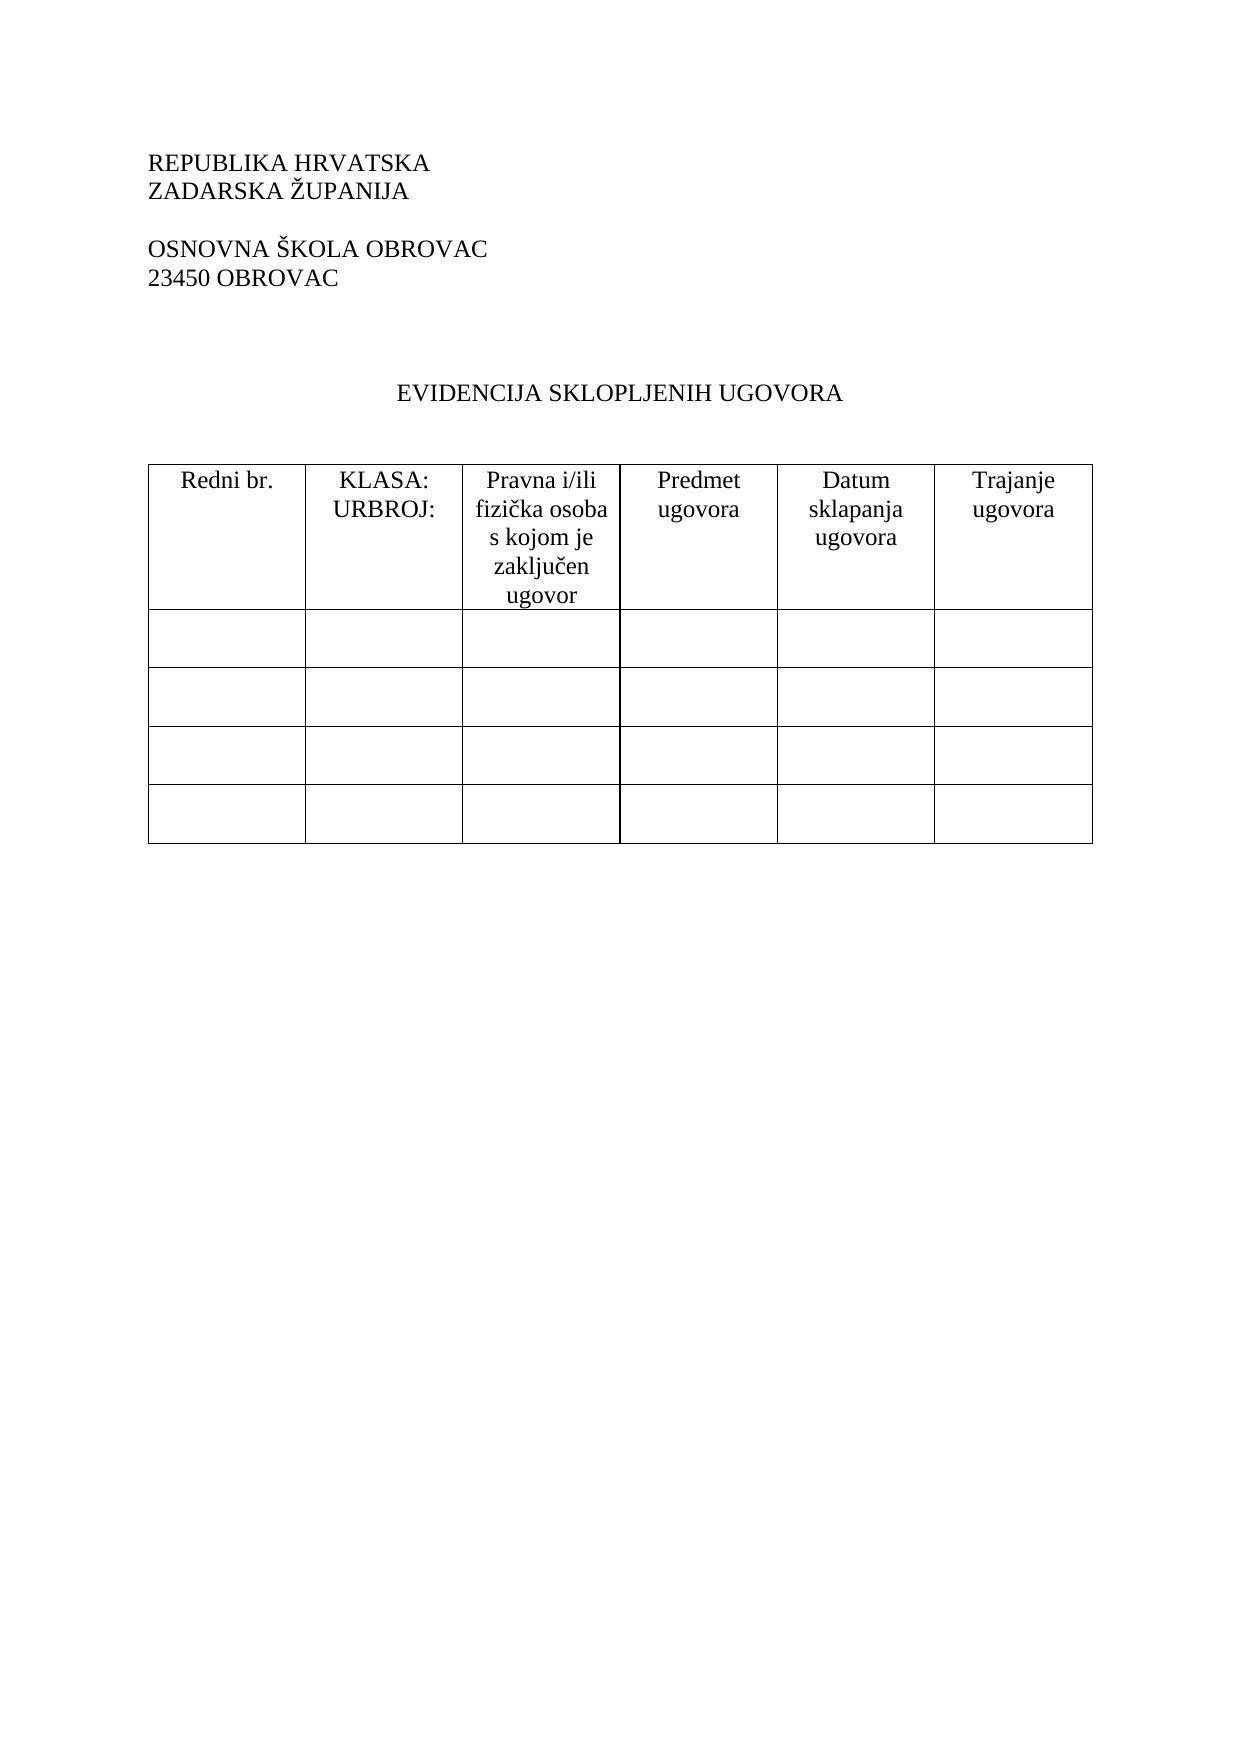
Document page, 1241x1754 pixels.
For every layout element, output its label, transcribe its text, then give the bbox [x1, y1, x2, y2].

table_header Predmet ugovora [621, 465, 777, 609]
table_cell [778, 668, 934, 726]
table_cell [463, 610, 619, 667]
table_cell [621, 785, 777, 843]
table_header KLASA: URBROJ: [306, 465, 462, 609]
table_cell [463, 727, 619, 784]
table_cell [149, 727, 305, 784]
table_cell [306, 668, 462, 726]
table_cell [778, 785, 934, 843]
table_cell [306, 785, 462, 843]
table_header Trajanje ugovora [935, 465, 1092, 609]
table_cell [621, 727, 777, 784]
table_cell [149, 610, 305, 667]
table_cell [149, 785, 305, 843]
table_cell [935, 727, 1092, 784]
table_header Pravna i/ili fizička osoba s kojom je zaključen ugovor [463, 465, 619, 609]
table_cell [935, 610, 1092, 667]
table_cell [621, 610, 777, 667]
table_cell [463, 668, 619, 726]
text REPUBLIKA HRVATSKA [148, 148, 1093, 176]
table_cell [621, 668, 777, 726]
table_cell [778, 727, 934, 784]
text ZADARSKA ŽUPANIJA [148, 176, 1093, 205]
text 23450 OBROVAC [148, 263, 1093, 291]
table_cell [149, 668, 305, 726]
table_header Redni br. [149, 465, 305, 609]
text OSNOVNA ŠKOLA OBROVAC [148, 234, 1093, 263]
text EVIDENCIJA SKLOPLJENIH UGOVORA [148, 378, 1093, 406]
table_cell [935, 668, 1092, 726]
table_header Datum sklapanja ugovora [778, 465, 934, 609]
table_cell [306, 727, 462, 784]
table_cell [778, 610, 934, 667]
table_cell [306, 610, 462, 667]
table_cell [463, 785, 619, 843]
table_cell [935, 785, 1092, 843]
